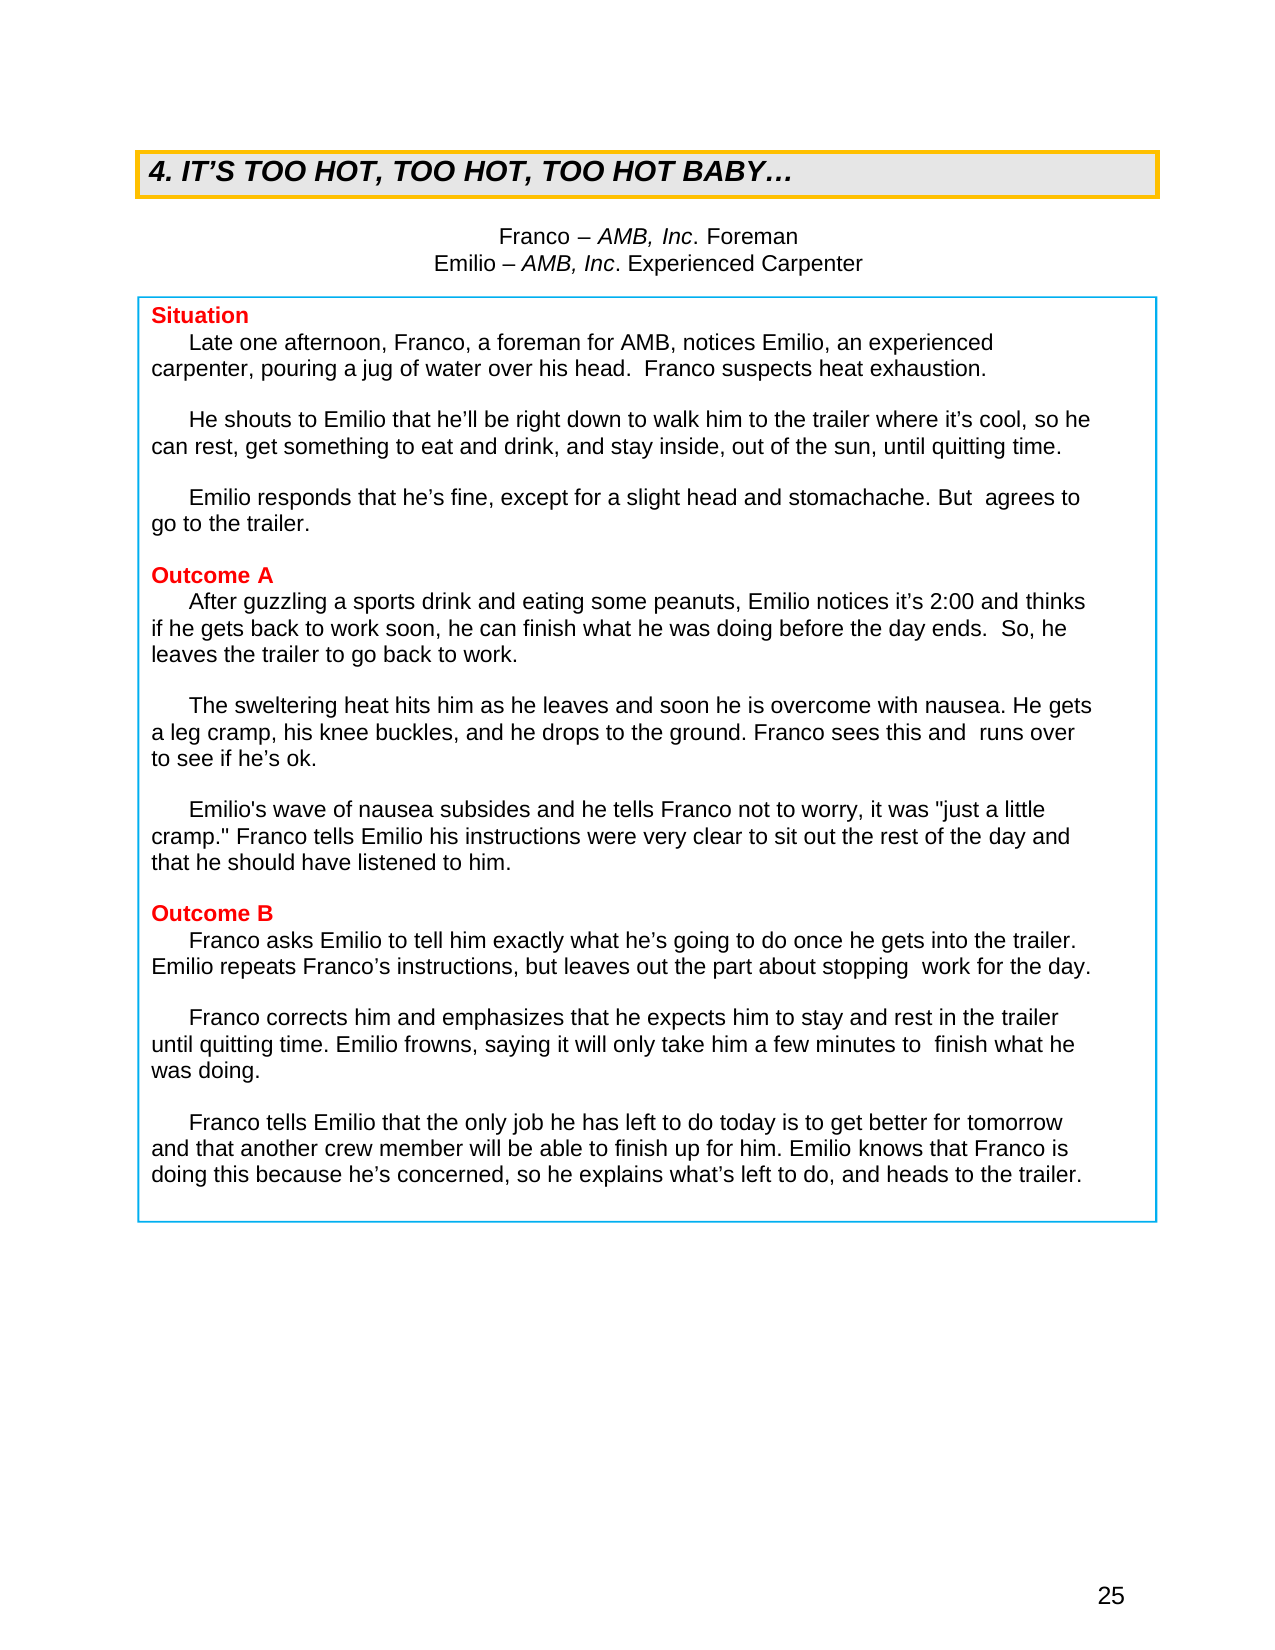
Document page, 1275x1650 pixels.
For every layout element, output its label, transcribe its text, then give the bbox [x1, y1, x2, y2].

text Situation [151, 302, 1098, 329]
text He shouts to Emilio that he’ll be right down to walk him to the trailer where it’s cool, so he can rest, get something to eat and drink, and stay inside, out of the sun, until quitting time. [151, 406, 1098, 459]
text Franco tells Emilio that the only job he has left to do today is to get better for tomorrow and that another crew member will be able to finish up for him. Emilio knows that Franco is doing this because he’s concerned, so he explains what’s left to do, and heads to the trailer. [151, 1108, 1098, 1187]
text Franco – AMB, Inc. Foreman [338, 223, 891, 249]
text Franco asks Emilio to tell him exactly what he’s going to do once he gets into the trailer. Emilio repeats Franco’s instructions, but leaves out the part about stopping work for the day. [151, 927, 1098, 979]
text Emilio's wave of nausea subsides and he tells Franco not to worry, it was "just a little cramp." Franco tells Emilio his instructions were very clear to sit out the rest of the day and that he should have listened to him. [151, 796, 1098, 875]
text Emilio responds that he’s fine, except for a slight head and stomachache. But agrees to go to the trailer. [151, 484, 1098, 537]
text Franco corrects him and emphasizes that he expects him to stay and rest in the trailer until quitting time. Emilio frowns, saying it will only take him a few minutes to finish what he was doing. [151, 1004, 1098, 1083]
text Late one afternoon, Franco, a foreman for AMB, notices Emilio, an experienced carpenter, pouring a jug of water over his head. Franco suspects heat exhaustion. [151, 329, 1098, 381]
text Outcome B [151, 900, 1098, 927]
text Outcome A [151, 562, 1098, 588]
text The sweltering heat hits him as he leaves and soon he is overcome with nausea. He gets a leg cramp, his knee buckles, and he drops to the ground. Franco sees this and runs over to see if he’s ok. [151, 692, 1098, 771]
text After guzzling a sports drink and eating some peanuts, Emilio notices it’s 2:00 and thinks if he gets back to work soon, he can finish what he was doing before the day ends. So, he leaves the trailer to go back to work. [151, 588, 1098, 667]
text Emilio – AMB, Inc. Experienced Carpenter [338, 249, 891, 276]
